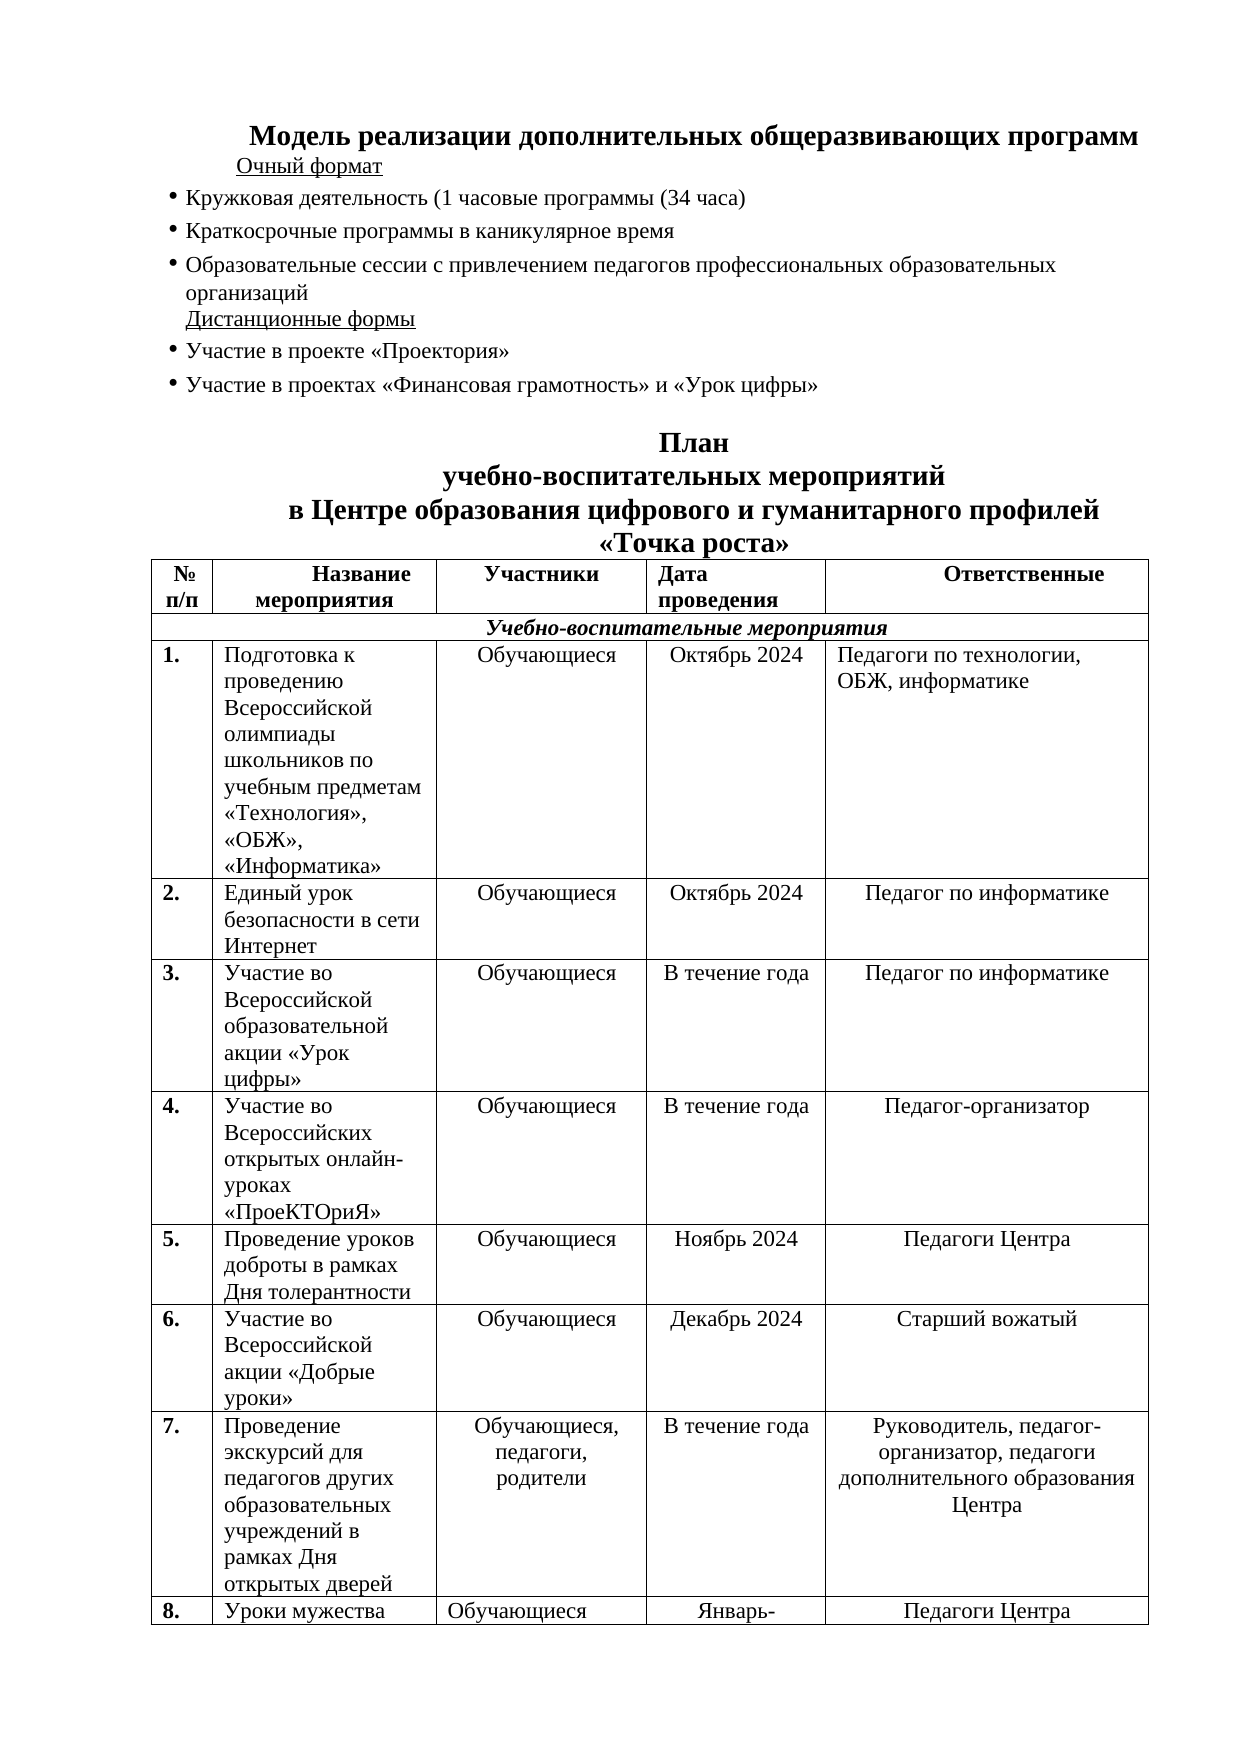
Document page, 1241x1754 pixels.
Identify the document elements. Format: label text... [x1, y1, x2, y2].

text Дистанционные формы [185, 305, 1152, 331]
table_cell Январь-Февраль 2025 [647, 1597, 825, 1623]
table_cell Обучающиеся [437, 960, 646, 1091]
table_cell Руководитель, педагог-организатор, педагоги дополнительного образования Центра [826, 1412, 1148, 1596]
table_cell Ноябрь 2024 [647, 1225, 825, 1304]
table_cell Обучающиеся [437, 1225, 646, 1304]
table_cell Педагоги Центра [826, 1597, 1148, 1623]
table_cell В течение года [647, 1412, 825, 1596]
table_cell Участие во Всероссийской акции «Добрые уроки» [213, 1305, 436, 1411]
table_cell Октябрь 2024 [647, 641, 825, 878]
table_cell Октябрь 2024 [647, 879, 825, 958]
text Модель реализации дополнительных общеразвивающих программ [162, 118, 1152, 152]
table_cell Педагоги по технологии, ОБЖ, информатике [826, 641, 1148, 878]
table_cell Подготовка к проведению Всероссийской олимпиады школьников по учебным предметам «Технология», «ОБЖ», «Информатика» [213, 641, 436, 878]
table_cell 4. [152, 1092, 212, 1224]
table_cell Обучающиеся [437, 879, 646, 958]
table_cell 2. [152, 879, 212, 958]
table_cell Обучающиеся [437, 1305, 646, 1411]
table_cell Учебно-воспитательные мероприятия [152, 614, 1148, 640]
table_header Участники [437, 560, 646, 613]
list Образовательные сессии с привлечением педагогов профессиональных образовательных организаций [168, 245, 1152, 305]
text Очный формат [162, 152, 1152, 178]
table_cell 3. [152, 960, 212, 1091]
table_cell Педагоги Центра [826, 1225, 1148, 1304]
table_cell Участие во Всероссийской образовательной акции «Урок цифры» [213, 960, 436, 1091]
table_header Ответственные [826, 560, 1148, 613]
table_cell Проведение уроков доброты в рамках Дня толерантности [213, 1225, 436, 1304]
list Участие в проектах «Финансовая грамотность» и «Урок цифры» [168, 365, 1152, 398]
table_cell Педагог по информатике [826, 960, 1148, 1091]
list Участие в проекте «Проектория» [168, 331, 1152, 365]
text в Центре образования цифрового и гуманитарного профилей [162, 492, 1152, 525]
table_cell Декабрь 2024 [647, 1305, 825, 1411]
list Краткосрочные программы в каникулярное время [168, 212, 1152, 245]
table_header Дата проведения [647, 560, 825, 613]
text учебно-воспитательных мероприятий [162, 458, 1152, 492]
table_header № п/п [152, 560, 212, 613]
table_cell Участие во Всероссийских открытых онлайн-уроках «ПроеКТОриЯ» [213, 1092, 436, 1224]
list Кружковая деятельность (1 часовые программы (34 часа) [168, 178, 1152, 212]
table_cell Обучающиеся [437, 1092, 646, 1224]
table_cell В течение года [647, 1092, 825, 1224]
text «Точка роста» [162, 525, 1152, 559]
table_cell 8. [152, 1597, 212, 1623]
table_cell Единый урок безопасности в сети Интернет [213, 879, 436, 958]
table_cell Старший вожатый [826, 1305, 1148, 1411]
table_cell Педагог-организатор [826, 1092, 1148, 1224]
text План [162, 425, 1152, 458]
table_cell В течение года [647, 960, 825, 1091]
table_cell Обучающиеся [437, 1597, 646, 1623]
table_cell 5. [152, 1225, 212, 1304]
table_cell Уроки мужества [213, 1597, 436, 1623]
table_cell Обучающиеся [437, 641, 646, 878]
table_header Название мероприятия [213, 560, 436, 613]
table_cell 6. [152, 1305, 212, 1411]
table_cell Проведение экскурсий для педагогов других образовательных учреждений в рамках Дня открытых дверей [213, 1412, 436, 1596]
table_cell 7. [152, 1412, 212, 1596]
table_cell Обучающиеся, педагоги, родители [437, 1412, 646, 1596]
table_cell Педагог по информатике [826, 879, 1148, 958]
table_cell 1. [152, 641, 212, 878]
